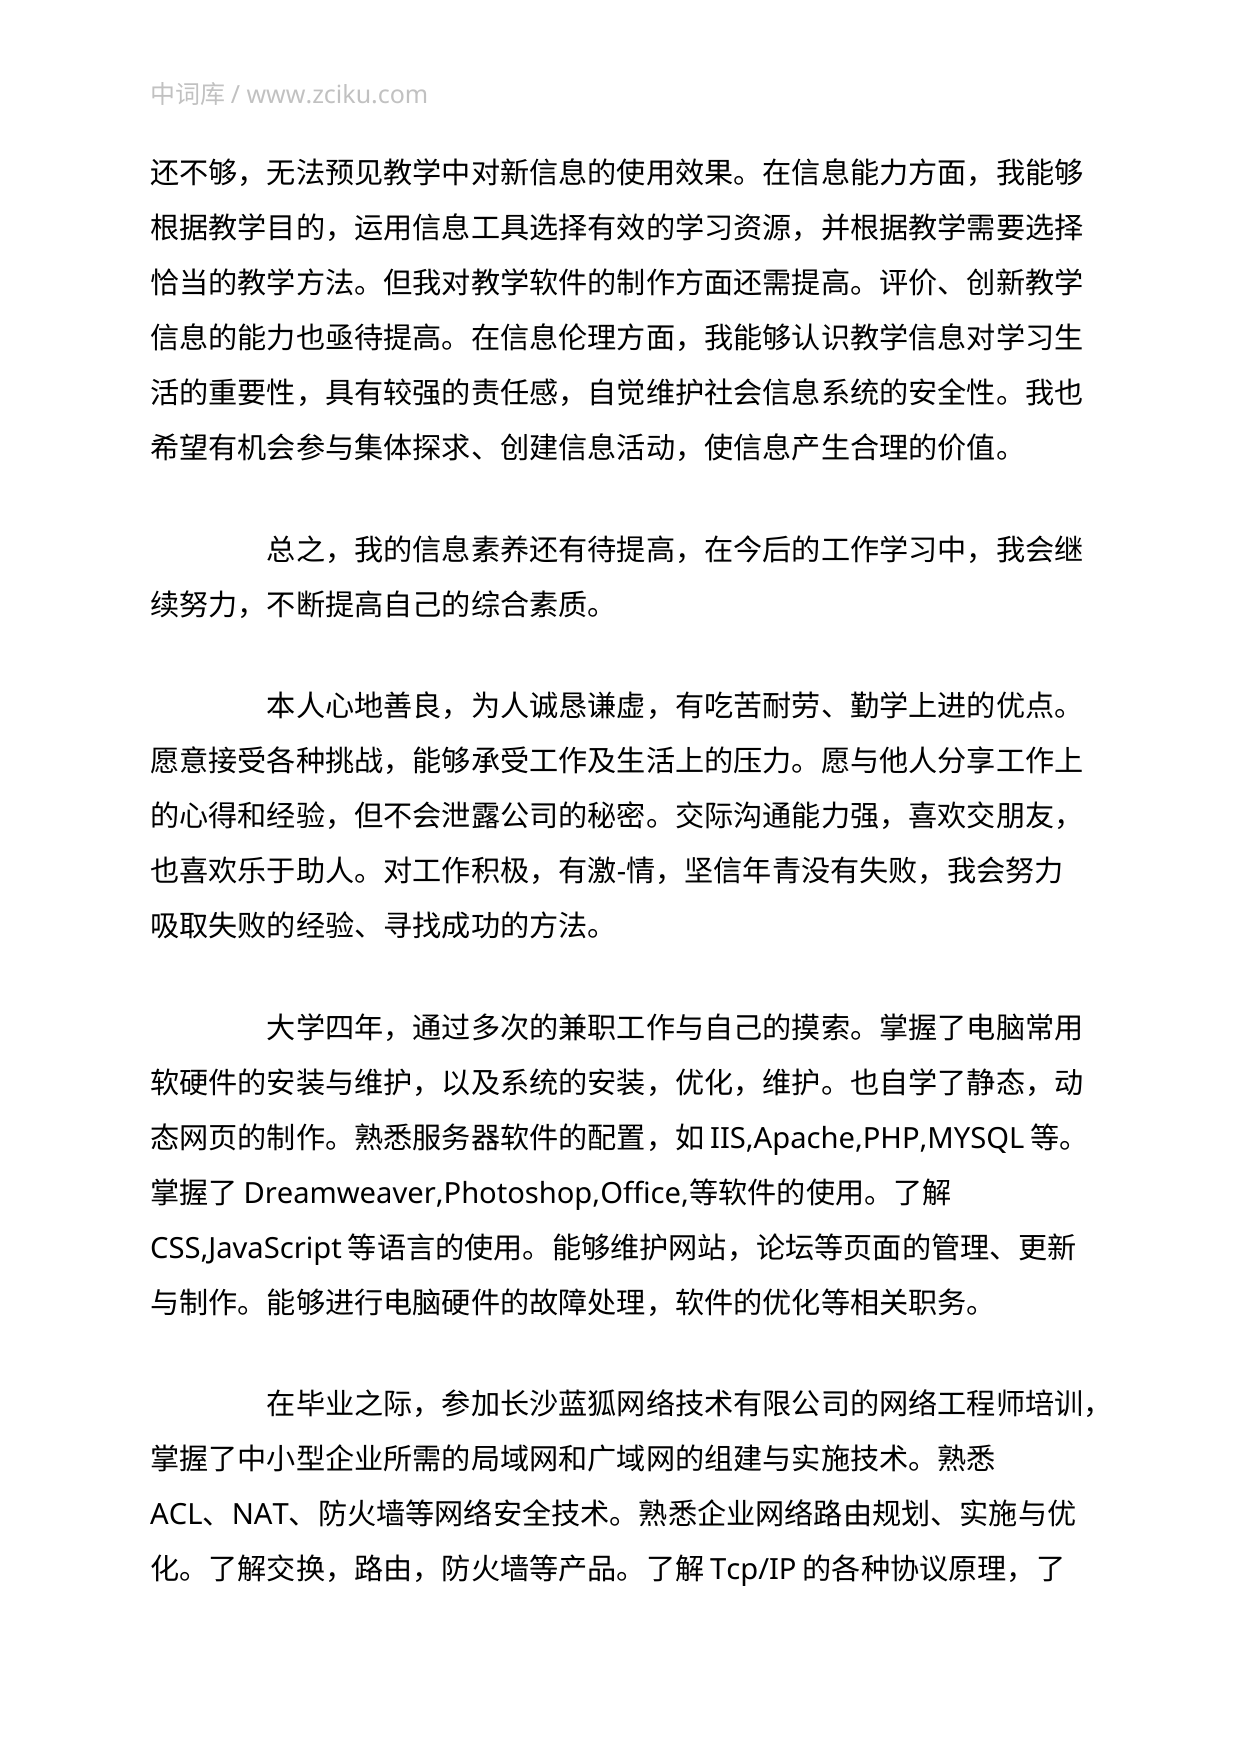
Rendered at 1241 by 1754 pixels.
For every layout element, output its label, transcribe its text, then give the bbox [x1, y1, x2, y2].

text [150, 150, 1090, 467]
text 本人心地善良，为人诚恳谦虚，有吃苦耐劳、勤学上进的优点。愿意接受各种挑战，能够承受工作及生活上的压力。愿与他人分享工作上的心得和经验，但不会泄露公司的秘密。交际沟通能力强，喜欢交朋友，也喜欢乐于助人。对工作积极，有激-情，坚信年青没有失败，我会努力吸取失败的经验、寻找成功的方法。 [150, 683, 1090, 945]
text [150, 1381, 1090, 1588]
text 总之，我的信息素养还有待提高，在今后的工作学习中，我会继续努力，不断提高自己的综合素质。 [150, 526, 1090, 623]
text 大学四年，通过多次的兼职工作与自己的摸索。掌握了电脑常用软硬件的安装与维护，以及系统的安装，优化，维护。也自学了静态，动态网页的制作。熟悉服务器软件的配置，如IIS,Apache,PHP,MYSQL等。掌握了Dreamweaver,Photoshop,Office,等软件的使用。了解CSS,JavaScript等语言的使用。能够维护网站，论坛等页面的管理、更新与制作。能够进行电脑硬件的故障处理，软件的优化等相关职务。 [150, 1004, 1090, 1321]
